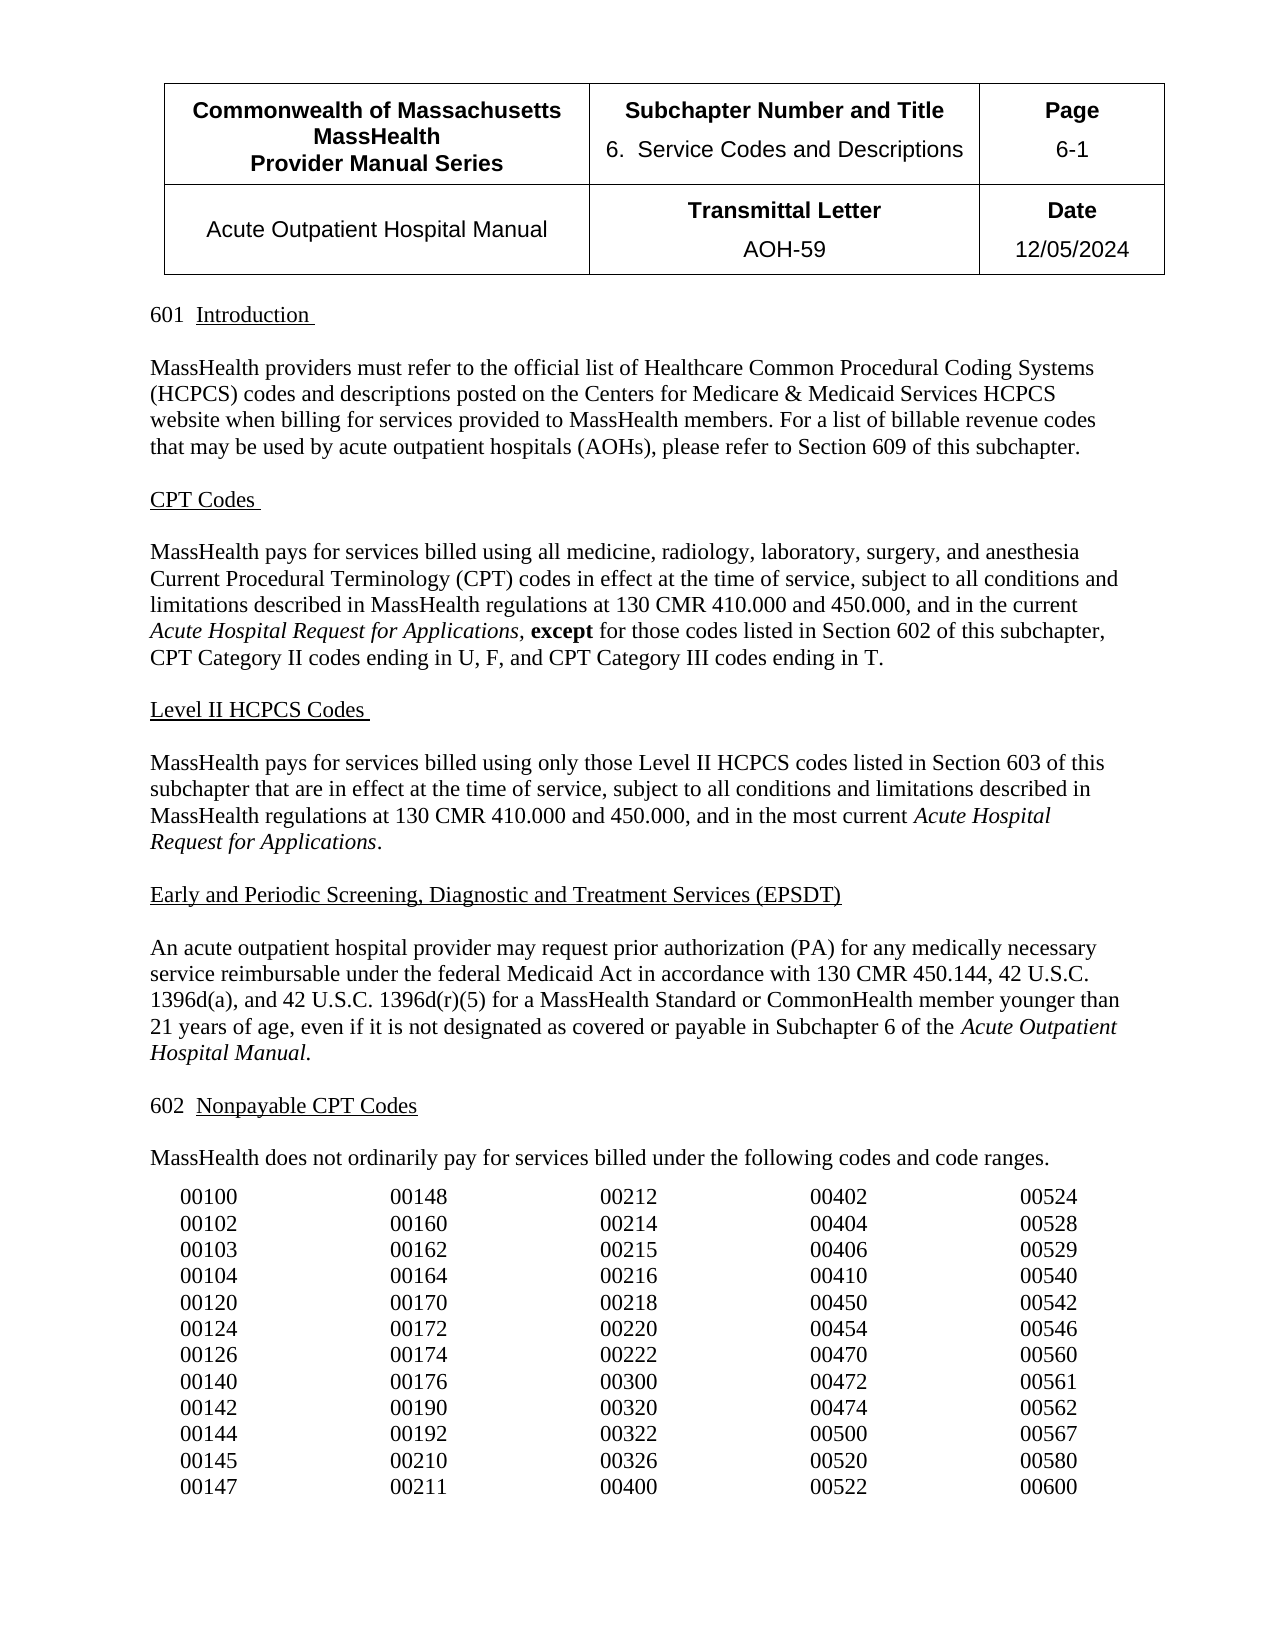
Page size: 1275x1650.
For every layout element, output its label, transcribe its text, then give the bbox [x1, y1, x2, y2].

text An acute outpatient hospital provider may request prior authorization (PA) for any medically necessary service reimbursable under the federal Medicaid Act in accordance with 130 CMR 450.144, 42 U.S.C. 1396d(a), and 42 U.S.C. 1396d(r)(5) for a MassHealth Standard or CommonHealth member younger than 21 years of age, even if it is not designated as covered or payable in Subchapter 6 of the Acute Outpatient Hospital Manual. [150, 934, 1125, 1065]
text CPT Codes [150, 486, 1125, 512]
text 00100 [180, 1183, 285, 1210]
text 00172 [390, 1315, 495, 1341]
text 00528 [1020, 1210, 1125, 1236]
text 00215 [600, 1236, 705, 1262]
text MassHealth pays for services billed using all medicine, radiology, laboratory, surgery, and anesthesia Current Procedural Terminology (CPT) codes in effect at the time of service, subject to all conditions and limitations described in MassHealth regulations at 130 CMR 410.000 and 450.000, and in the current Acute Hospital Request for Applications, except for those codes listed in Section 602 of this subchapter, CPT Category II codes ending in U, F, and CPT Category III codes ending in T. [150, 538, 1125, 670]
text 00454 [810, 1315, 915, 1341]
text MassHealth providers must refer to the official list of Healthcare Common Procedural Coding Systems (HCPCS) codes and descriptions posted on the Centers for Medicare & Medicaid Services HCPCS website when billing for services provided to MassHealth members. For a list of billable revenue codes that may be used by acute outpatient hospitals (AOHs), please refer to Section 609 of this subchapter. [150, 354, 1125, 459]
text 00212 [600, 1183, 705, 1210]
text 00326 [600, 1447, 705, 1473]
text 00402 [810, 1183, 915, 1210]
text 00160 [390, 1210, 495, 1236]
text 00470 [810, 1341, 915, 1368]
text 00214 [600, 1210, 705, 1236]
text 00124 [180, 1315, 285, 1341]
text 00104 [180, 1262, 285, 1289]
text 00192 [390, 1421, 495, 1447]
text 00472 [810, 1368, 915, 1394]
text 00520 [810, 1447, 915, 1473]
text 00220 [600, 1315, 705, 1341]
text 00103 [180, 1236, 285, 1262]
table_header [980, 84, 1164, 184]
text 00170 [390, 1289, 495, 1315]
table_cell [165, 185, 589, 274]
text 00210 [390, 1447, 495, 1473]
text 00142 [180, 1394, 285, 1421]
text 00474 [810, 1394, 915, 1421]
text 00300 [600, 1368, 705, 1394]
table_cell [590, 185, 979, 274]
text 00450 [810, 1289, 915, 1315]
text 00522 [810, 1473, 915, 1499]
text 00524 [1020, 1183, 1125, 1210]
text 601 Introduction [150, 301, 1125, 327]
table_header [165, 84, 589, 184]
text 00218 [600, 1289, 705, 1315]
text MassHealth does not ordinarily pay for services billed under the following codes and code ranges. [150, 1144, 1125, 1171]
text 00567 [1020, 1421, 1125, 1447]
text 00216 [600, 1262, 705, 1289]
text 00147 [180, 1473, 285, 1499]
text 00126 [180, 1341, 285, 1368]
text 00542 [1020, 1289, 1125, 1315]
text 00546 [1020, 1315, 1125, 1341]
text 00540 [1020, 1262, 1125, 1289]
text 00500 [810, 1421, 915, 1447]
text 00140 [180, 1368, 285, 1394]
text 00144 [180, 1421, 285, 1447]
text 00404 [810, 1210, 915, 1236]
text 00162 [390, 1236, 495, 1262]
text 00322 [600, 1421, 705, 1447]
text 00190 [390, 1394, 495, 1421]
text 00222 [600, 1341, 705, 1368]
text 00562 [1020, 1394, 1125, 1421]
text 00174 [390, 1341, 495, 1368]
text 00176 [390, 1368, 495, 1394]
text 00320 [600, 1394, 705, 1421]
text 00406 [810, 1236, 915, 1262]
text 00102 [180, 1210, 285, 1236]
text 00148 [390, 1183, 495, 1210]
text 00400 [600, 1473, 705, 1499]
text 00600 [1020, 1473, 1125, 1499]
text 00164 [390, 1262, 495, 1289]
text 602 Nonpayable CPT Codes [150, 1092, 1125, 1118]
text 00529 [1020, 1236, 1125, 1262]
text 00145 [180, 1447, 285, 1473]
text 00560 [1020, 1341, 1125, 1368]
text Level II HCPCS Codes [150, 696, 1125, 723]
text Early and Periodic Screening, Diagnostic and Treatment Services (EPSDT) [150, 881, 1125, 907]
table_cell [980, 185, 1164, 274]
text 00561 [1020, 1368, 1125, 1394]
text 00580 [1020, 1447, 1125, 1473]
text 00120 [180, 1289, 285, 1315]
text MassHealth pays for services billed using only those Level II HCPCS codes listed in Section 603 of this subchapter that are in effect at the time of service, subject to all conditions and limitations described in MassHealth regulations at 130 CMR 410.000 and 450.000, and in the most current Acute Hospital Request for Applications. [150, 749, 1125, 854]
text 00410 [810, 1262, 915, 1289]
text 00211 [390, 1473, 495, 1499]
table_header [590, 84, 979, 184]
